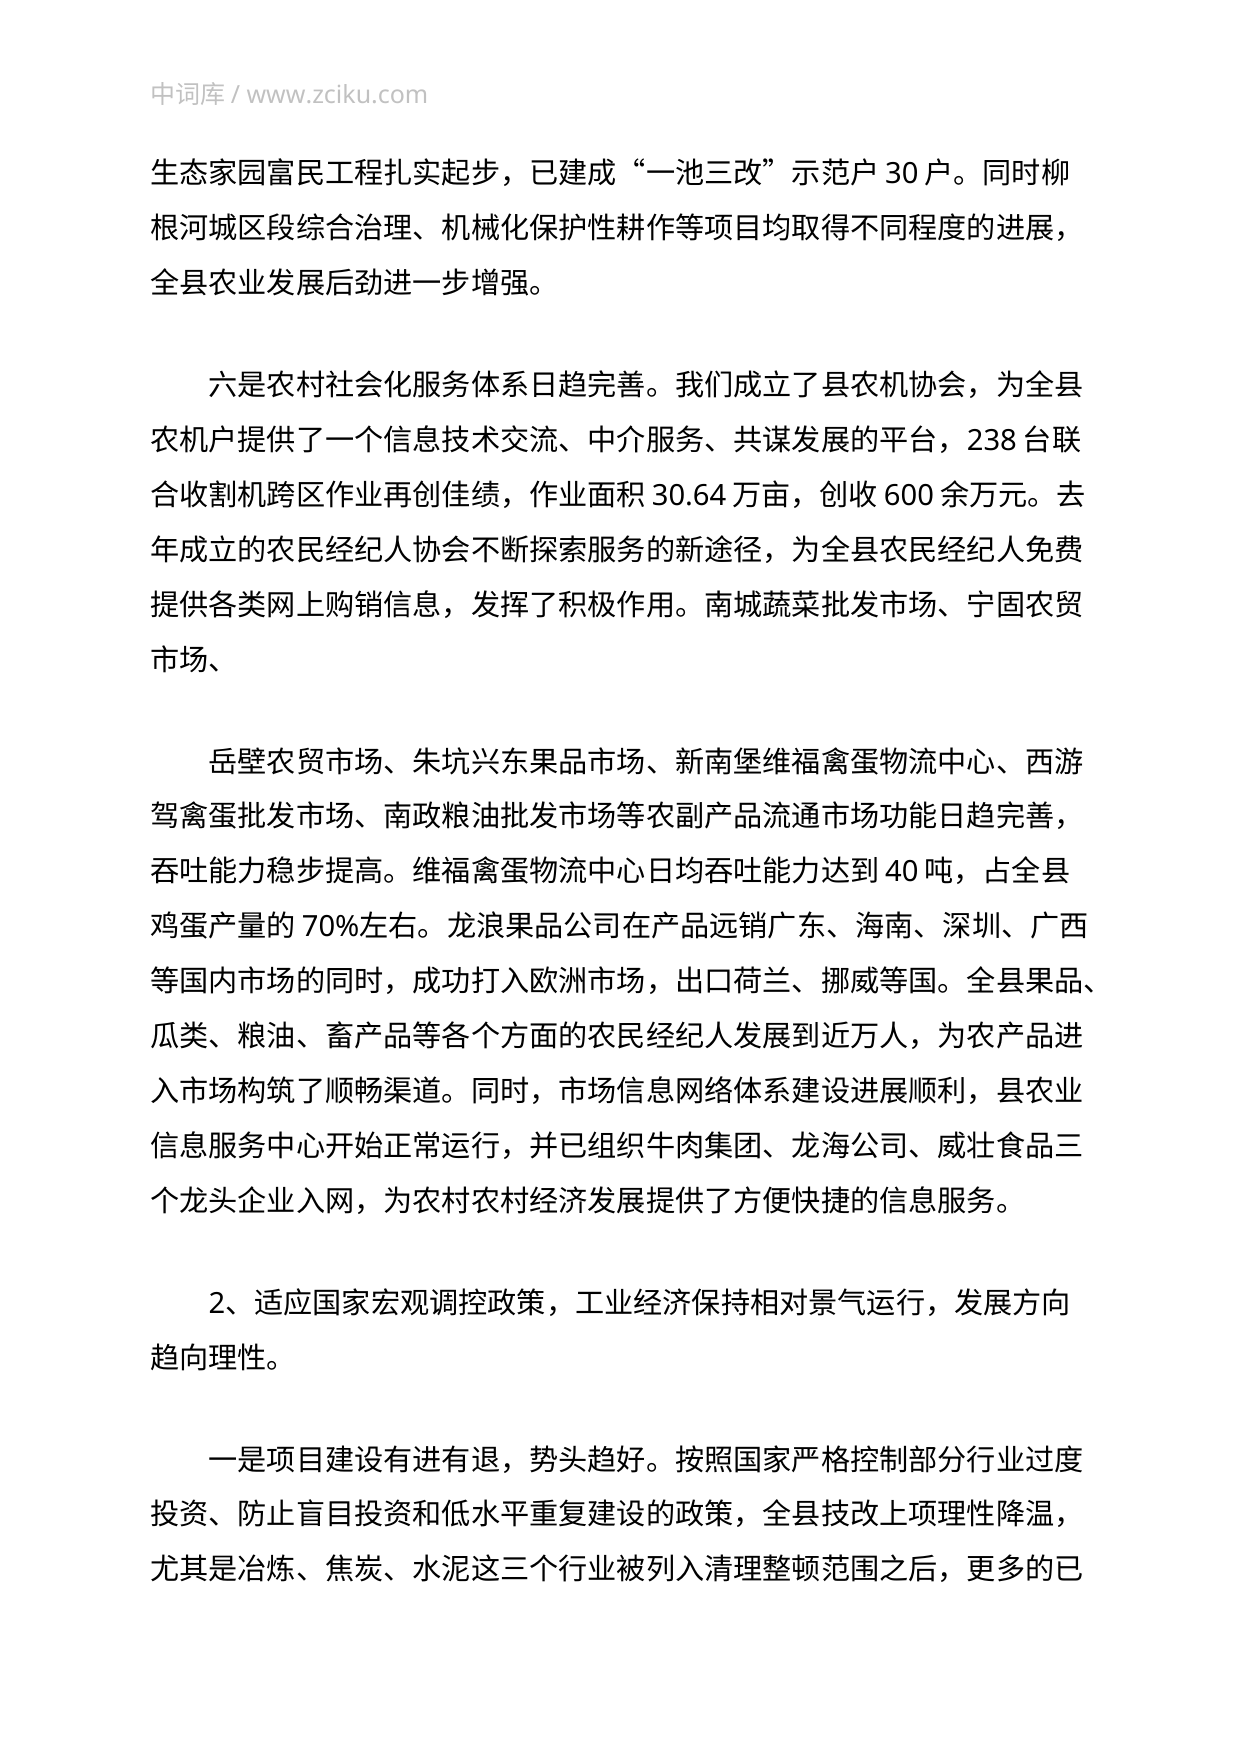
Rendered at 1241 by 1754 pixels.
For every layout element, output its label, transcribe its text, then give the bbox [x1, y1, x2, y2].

text 2、适应国家宏观调控政策，工业经济保持相对景气运行，发展方向趋向理性。 [150, 1279, 1090, 1377]
text 岳壁农贸市场、朱坑兴东果品市场、新南堡维福禽蛋物流中心、西游驾禽蛋批发市场、南政粮油批发市场等农副产品流通市场功能日趋完善，吞吐能力稳步提高。维福禽蛋物流中心日均吞吐能力达到40吨，占全县鸡蛋产量的70%左右。龙浪果品公司在产品远销广东、海南、深圳、广西等国内市场的同时，成功打入欧洲市场，出口荷兰、挪威等国。全县果品、瓜类、粮油、畜产品等各个方面的农民经纪人发展到近万人，为农产品进入市场构筑了顺畅渠道。同时，市场信息网络体系建设进展顺利，县农业信息服务中心开始正常运行，并已组织牛肉集团、龙海公司、威壮食品三个龙头企业入网，为农村农村经济发展提供了方便快捷的信息服务。 [150, 738, 1090, 1220]
text 六是农村社会化服务体系日趋完善。我们成立了县农机协会，为全县农机户提供了一个信息技术交流、中介服务、共谋发展的平台，238台联合收割机跨区作业再创佳绩，作业面积30.64万亩，创收600余万元。去年成立的农民经纪人协会不断探索服务的新途径，为全县农民经纪人免费提供各类网上购销信息，发挥了积极作用。南城蔬菜批发市场、宁固农贸市场、 [150, 362, 1090, 679]
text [150, 150, 1090, 302]
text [150, 1436, 1090, 1588]
